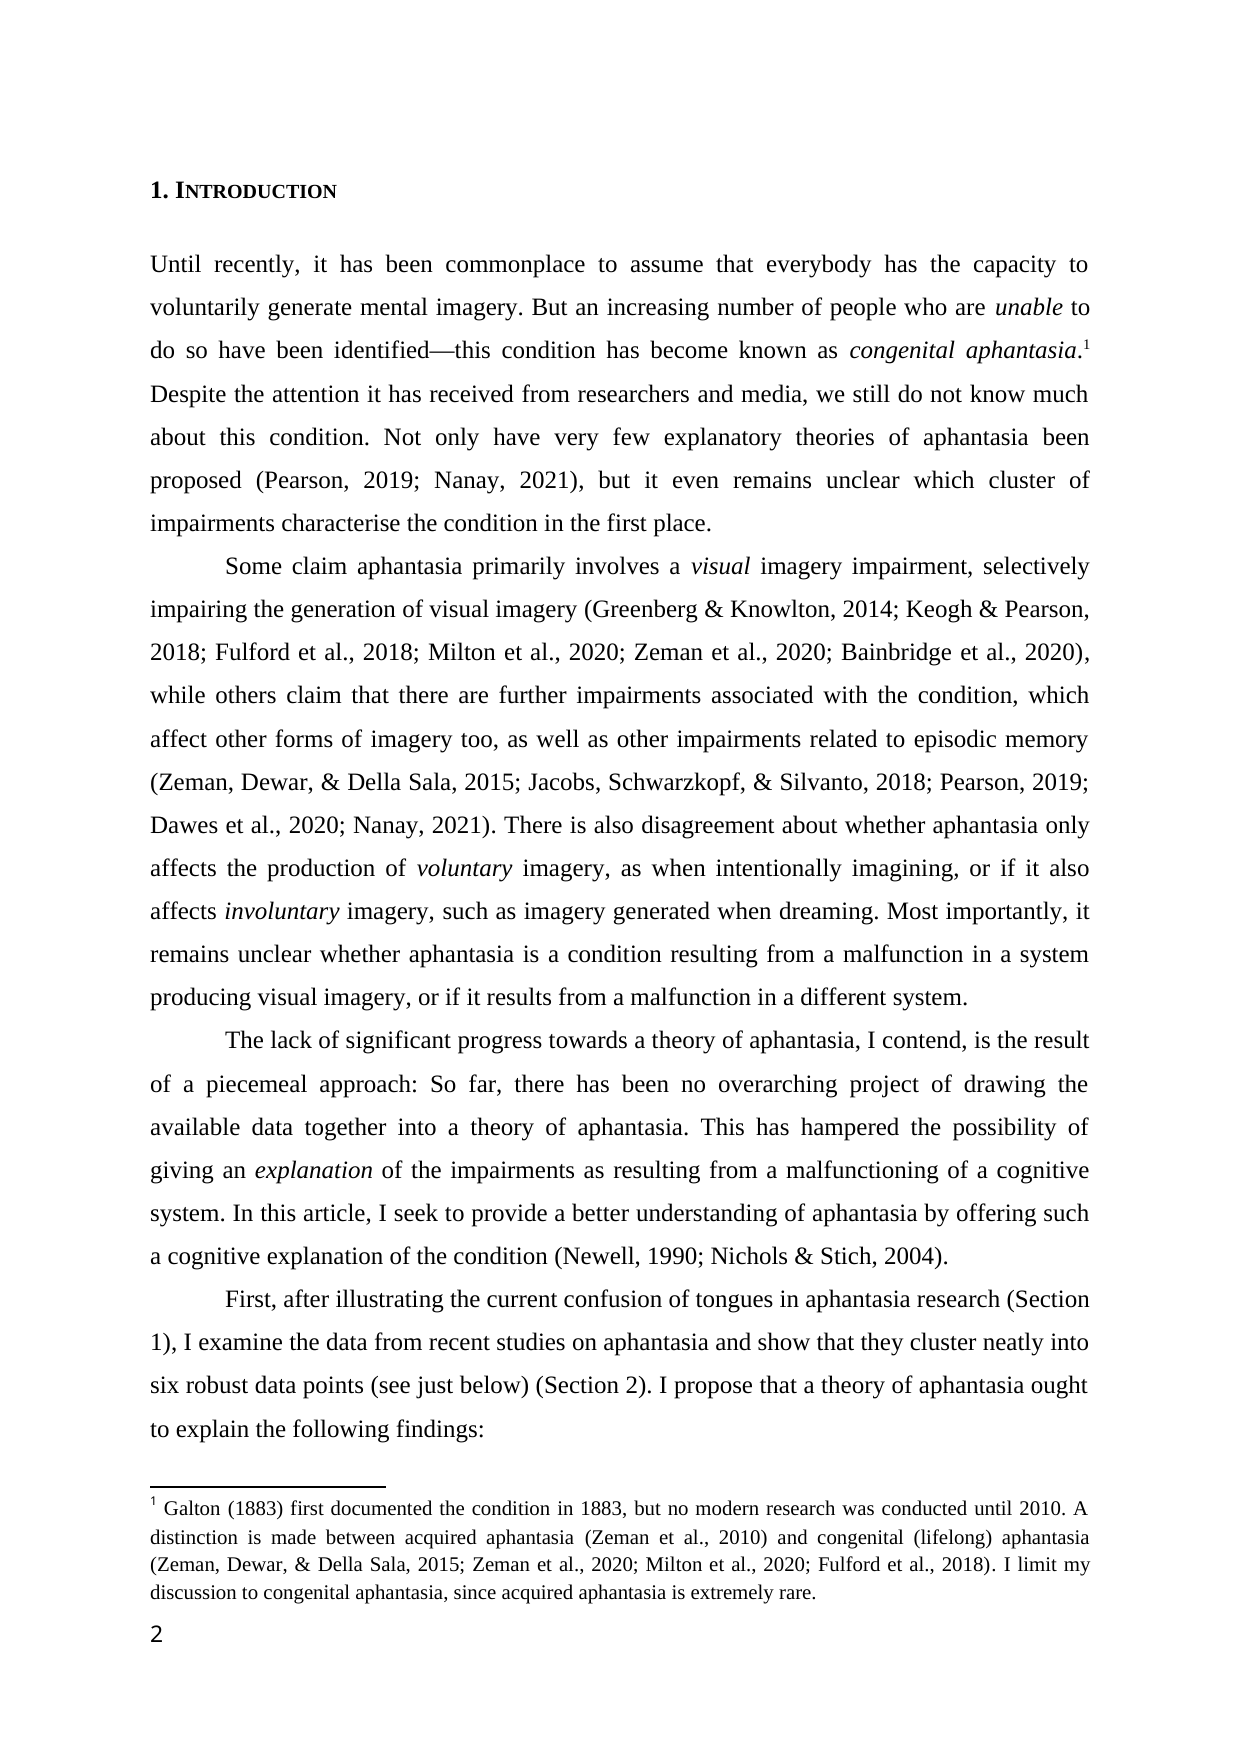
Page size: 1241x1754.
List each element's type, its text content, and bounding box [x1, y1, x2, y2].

text First, after illustrating the current confusion of tongues in aphantasia research (Section 1), I examine the data from recent studies on aphantasia and show that they cluster neatly into six robust data points (see just below) (Section 2). I propose that a theory of aphantasia ought to explain the following findings: [150, 1284, 1090, 1442]
text Some claim aphantasia primarily involves a visual imagery impairment, selectively impairing the generation of visual imagery (Greenberg & Knowlton, 2014; Keogh & Pearson, 2018; Fulford et al., 2018; Milton et al., 2020; Zeman et al., 2020; Bainbridge et al., 2020), while others claim that there are further impairments associated with the condition, which affect other forms of imagery too, as well as other impairments related to episodic memory (Zeman, Dewar, & Della Sala, 2015; Jacobs, Schwarzkopf, & Silvanto, 2018; Pearson, 2019; Dawes et al., 2020; Nanay, 2021). There is also disagreement about whether aphantasia only affects the production of voluntary imagery, as when intentionally imagining, or if it also affects involuntary imagery, such as imagery generated when dreaming. Most importantly, it remains unclear whether aphantasia is a condition resulting from a malfunction in a system producing visual imagery, or if it results from a malfunction in a different system. [150, 551, 1090, 1011]
text Until recently, it has been commonplace to assume that everybody has the capacity to voluntarily generate mental imagery. But an increasing number of people who are unable to do so have been identified—this condition has become known as congenital aphantasia. Despite the attention it has received from researchers and media, we still do not know much about this condition. Not only have very few explanatory theories of aphantasia been proposed (Pearson, 2019; Nanay, 2021), but it even remains unclear which cluster of impairments characterise the condition in the first place. [150, 249, 1090, 537]
subtitle 1. Introduction [150, 175, 1090, 204]
text The lack of significant progress towards a theory of aphantasia, I contend, is the result of a piecemeal approach: So far, there has been no overarching project of drawing the available data together into a theory of aphantasia. This has hampered the possibility of giving an explanation of the impairments as resulting from a malfunctioning of a cognitive system. In this article, I seek to provide a better understanding of aphantasia by offering such a cognitive explanation of the condition (Newell, 1990; Nichols & Stich, 2004). [150, 1026, 1090, 1270]
